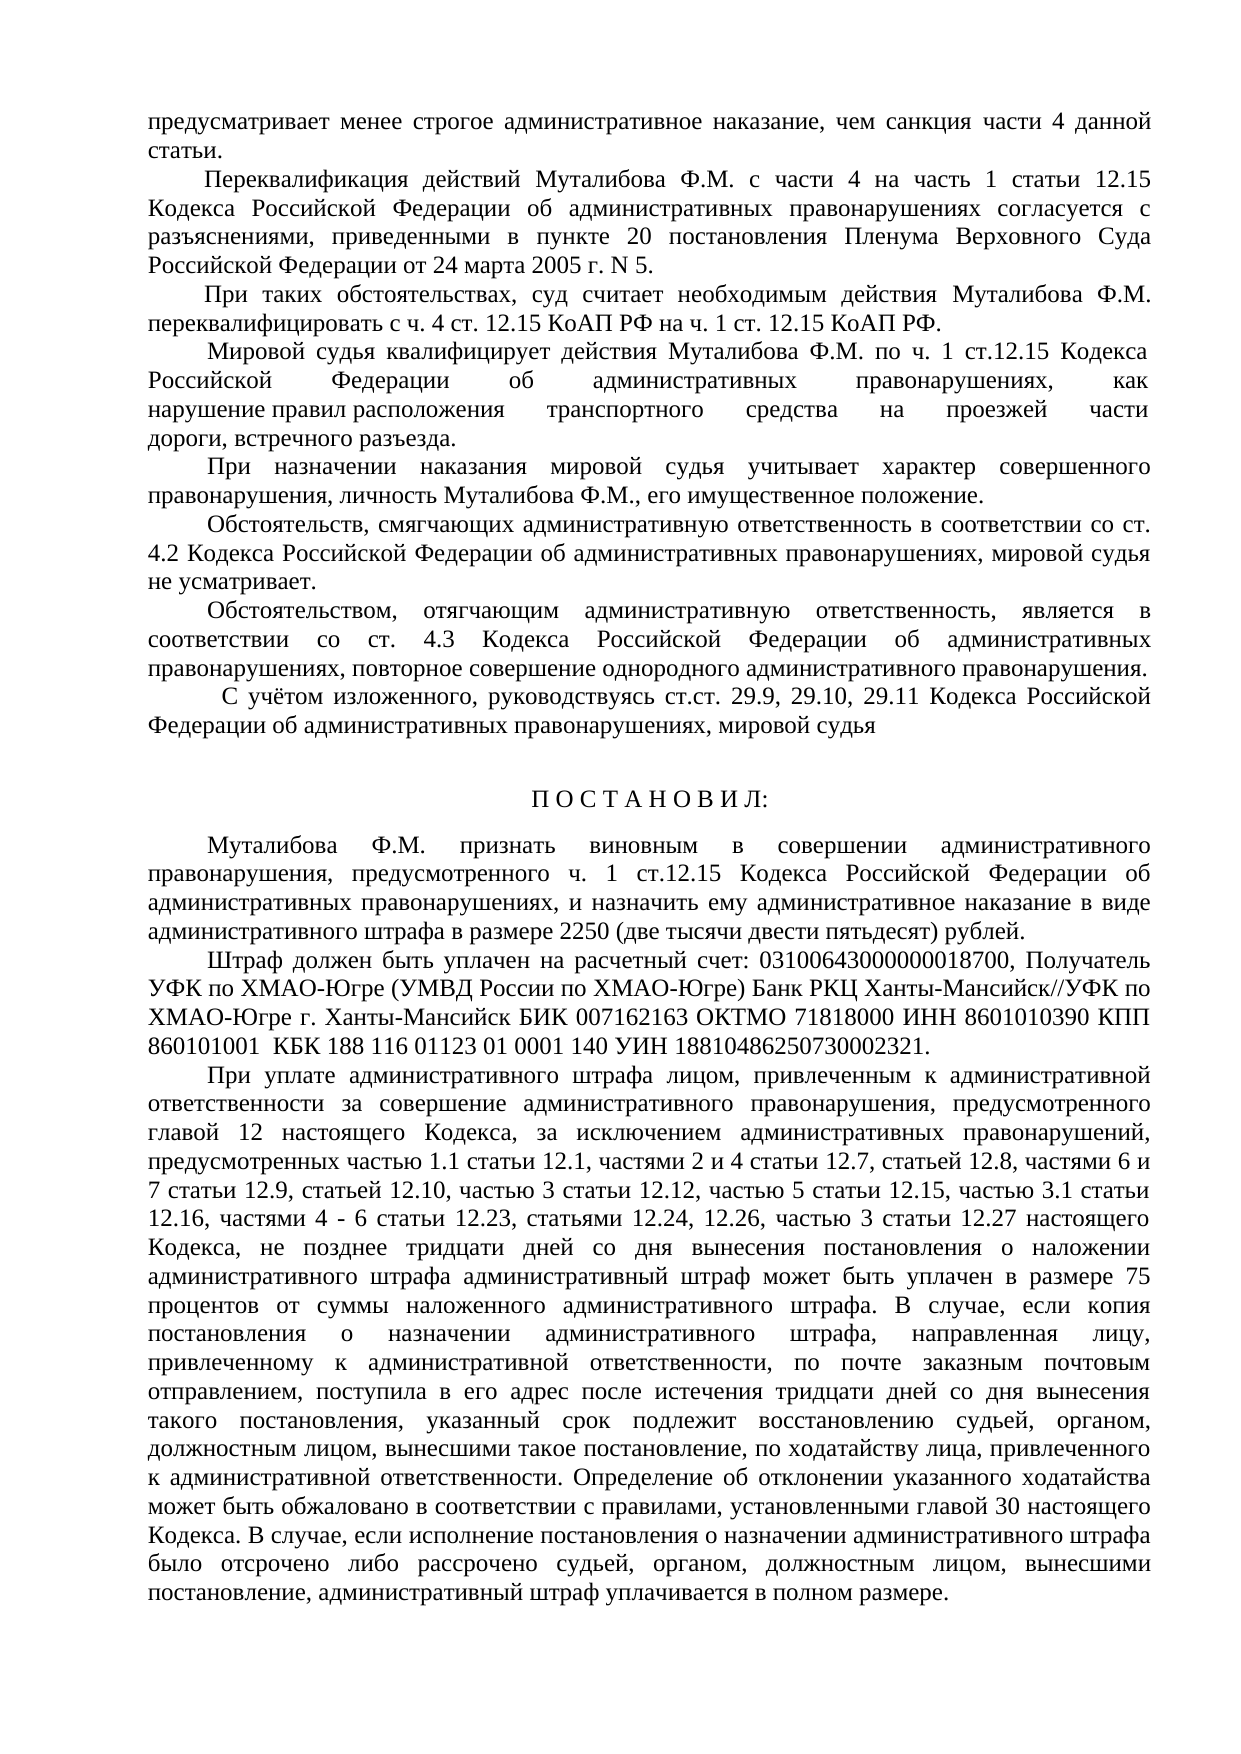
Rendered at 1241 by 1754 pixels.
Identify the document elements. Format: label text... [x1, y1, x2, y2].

text С учётом изложенного, руководствуясь ст.ст. 29.9, 29.10, 29.11 Кодекса Российской Федерации об административных правонарушениях, мировой судья [148, 681, 1152, 739]
text Обстоятельств, смягчающих административную ответственность в соответствии со ст. 4.2 Кодекса Российской Федерации об административных правонарушениях, мировой судья не усматривает. [148, 509, 1152, 595]
text При уплате административного штрафа лицом, привлеченным к административной ответственности за совершение административного правонарушения, предусмотренного главой 12 настоящего Кодекса, за исключением административных правонарушений, предусмотренных частью 1.1 статьи 12.1, частями 2 и 4 статьи 12.7, статьей 12.8, частями 6 и 7 статьи 12.9, статьей 12.10, частью 3 статьи 12.12, частью 5 статьи 12.15, частью 3.1 статьи 12.16, частями 4 - 6 статьи 12.23, статьями 12.24, 12.26, частью 3 статьи 12.27 настоящего Кодекса, не позднее тридцати дней со дня вынесения постановления о наложении административного штрафа административный штраф может быть уплачен в размере 75 процентов от суммы наложенного административного штрафа. В случае, если копия постановления о назначении административного штрафа, направленная лицу, привлеченному к административной ответственности, по почте заказным почтовым отправлением, поступила в его адрес после истечения тридцати дней со дня вынесения такого постановления, указанный срок подлежит восстановлению судьей, органом, должностным лицом, вынесшими такое постановление, по ходатайству лица, привлеченного к административной ответственности. Определение об отклонении указанного ходатайства может быть обжаловано в соответствии с правилами, установленными главой 30 настоящего Кодекса. В случае, если исполнение постановления о назначении административного штрафа было отсрочено либо рассрочено судьей, органом, должностным лицом, вынесшими постановление, административный штраф уплачивается в полном размере. [148, 1060, 1152, 1606]
text Штраф должен быть уплачен на расчетный счет: 03100643000000018700, Получатель УФК по ХМАО-Югре (УМВД России по ХМАО-Югре) Банк РКЦ Ханты-Мансийск//УФК по ХМАО-Югре г. Ханты-Мансийск БИК 007162163 ОКТМО 71818000 ИНН 8601010390 КПП 860101001 КБК 188 116 01123 01 0001 140 УИН 18810486250730002321. [148, 945, 1152, 1060]
text При таких обстоятельствах, суд считает необходимым действия Муталибова Ф.М. переквалифицировать с ч. 4 ст. 12.15 КоАП РФ на ч. 1 ст. 12.15 КоАП РФ. [148, 279, 1152, 336]
text П О С Т А Н О В И Л: [148, 784, 1152, 813]
text Муталибова Ф.М. признать виновным в совершении административного правонарушения, предусмотренного ч. 1 ст.12.15 Кодекса Российской Федерации об административных правонарушениях, и назначить ему административное наказание в виде административного штрафа в размере 2250 (две тысячи двести пятьдесят) рублей. [148, 830, 1152, 945]
text Мировой судья квалифицирует действия Муталибова Ф.М. по ч. 1 ст.12.15 Кодекса Российской Федерации об административных правонарушениях, как нарушение правил расположения транспортного средства на проезжей части дороги, встречного разъезда. [148, 336, 1149, 451]
text При назначении наказания мировой судья учитывает характер совершенного правонарушения, личность Муталибова Ф.М., его имущественное положение. [148, 451, 1152, 509]
text Переквалификация действий Муталибова Ф.М. с части 4 на часть 1 статьи 12.15 Кодекса Российской Федерации об административных правонарушениях согласуется с разъяснениями, приведенными в пункте 20 постановления Пленума Верховного Суда Российской Федерации от 24 марта 2005 г. N 5. [148, 164, 1152, 279]
text Обстоятельством, отягчающим административную ответственность, является в соответствии со ст. 4.3 Кодекса Российской Федерации об административных правонарушениях, повторное совершение однородного административного правонарушения. [148, 595, 1152, 681]
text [148, 106, 1152, 164]
